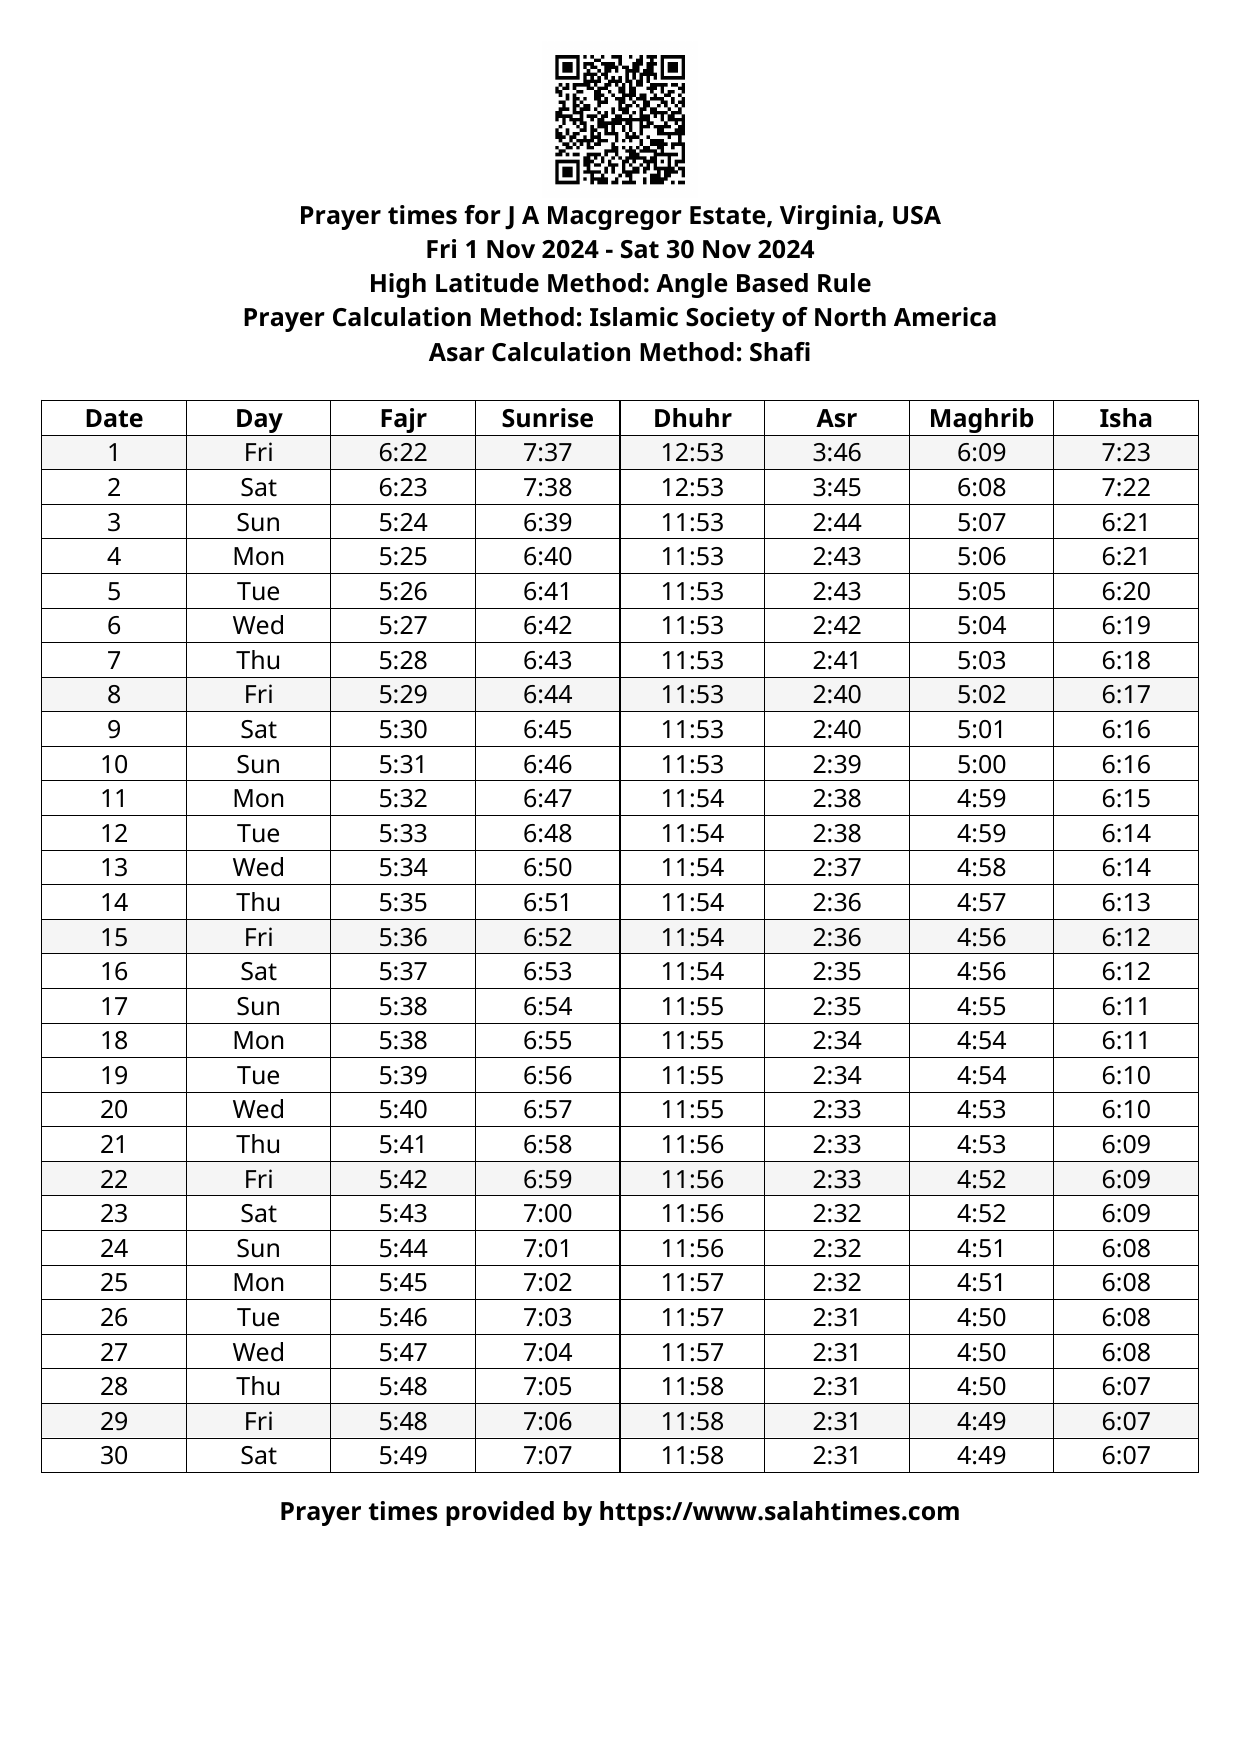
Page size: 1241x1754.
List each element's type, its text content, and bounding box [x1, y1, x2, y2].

table_cell 2:31 [765, 1369, 909, 1403]
text High Latitude Method: Angle Based Rule [42, 266, 1198, 300]
table_cell 6:46 [476, 747, 619, 780]
table_cell 4:58 [910, 851, 1053, 884]
table_cell 4:49 [910, 1439, 1053, 1472]
table_cell 2:36 [765, 885, 909, 919]
table_cell 5:36 [331, 920, 475, 953]
table_cell 6:55 [476, 1024, 619, 1057]
table_cell Sun [187, 1231, 330, 1264]
table_cell Sun [187, 747, 330, 780]
table_cell 7:03 [476, 1300, 619, 1334]
table_cell Sat [187, 954, 330, 988]
table_cell Wed [187, 1335, 330, 1368]
table_cell 6:08 [1054, 1300, 1198, 1334]
table_cell 18 [42, 1024, 186, 1057]
table_cell 5:04 [910, 609, 1053, 642]
table_cell 5:39 [331, 1058, 475, 1092]
table_cell 11:57 [621, 1266, 764, 1299]
table_cell 6:15 [1054, 781, 1198, 815]
table_cell 2:38 [765, 781, 909, 815]
table_cell 6:08 [910, 470, 1053, 504]
table_cell 5:32 [331, 781, 475, 815]
table_cell 2:38 [765, 816, 909, 849]
table_cell 4:56 [910, 954, 1053, 988]
table_cell Fri [187, 1404, 330, 1437]
table_cell 6:11 [1054, 989, 1198, 1022]
table_cell 4:57 [910, 885, 1053, 919]
table_cell 6:08 [1054, 1266, 1198, 1299]
table_cell 1 [42, 436, 186, 469]
table_cell 11:54 [621, 851, 764, 884]
table_cell 2:31 [765, 1439, 909, 1472]
table_cell 6:14 [1054, 816, 1198, 849]
table_cell 3:46 [765, 436, 909, 469]
table_cell 30 [42, 1439, 186, 1472]
table_cell 4:59 [910, 816, 1053, 849]
table_cell 6:09 [1054, 1162, 1198, 1195]
table_cell 8 [42, 678, 186, 711]
table_cell Tue [187, 1058, 330, 1092]
text Prayer times for J A Macgregor Estate, Virginia, USA [42, 198, 1198, 232]
table_cell 2:35 [765, 954, 909, 988]
table_cell 7:38 [476, 470, 619, 504]
table_cell Thu [187, 1369, 330, 1403]
table_cell 5:48 [331, 1369, 475, 1403]
table_cell 11:53 [621, 747, 764, 780]
table_cell Thu [187, 885, 330, 919]
table_cell 6:14 [1054, 851, 1198, 884]
table_cell 3 [42, 505, 186, 538]
table_cell 7:05 [476, 1369, 619, 1403]
table_cell 6:08 [1054, 1335, 1198, 1368]
table_cell 2:34 [765, 1024, 909, 1057]
table_cell 5:02 [910, 678, 1053, 711]
table_cell Mon [187, 1024, 330, 1057]
table_cell 21 [42, 1127, 186, 1161]
table_cell 5:35 [331, 885, 475, 919]
table_cell 2:35 [765, 989, 909, 1022]
table_cell 12:53 [621, 436, 764, 469]
table_cell 2:40 [765, 678, 909, 711]
table_cell Sat [187, 712, 330, 746]
table_cell 29 [42, 1404, 186, 1437]
table_cell 6:08 [1054, 1231, 1198, 1264]
table_cell 11:55 [621, 1093, 764, 1126]
table_cell 5:44 [331, 1231, 475, 1264]
table_cell 2:32 [765, 1196, 909, 1230]
table_cell 4:50 [910, 1300, 1053, 1334]
table_header Fajr [331, 401, 475, 434]
table_cell 5:38 [331, 1024, 475, 1057]
table_cell 11:53 [621, 574, 764, 607]
table_cell 4:52 [910, 1196, 1053, 1230]
table_cell 2:44 [765, 505, 909, 538]
table_cell 4:53 [910, 1127, 1053, 1161]
table_cell 11:56 [621, 1127, 764, 1161]
table_cell 6:58 [476, 1127, 619, 1161]
table_cell 5:06 [910, 539, 1053, 573]
table_cell 7:06 [476, 1404, 619, 1437]
table_cell 4:50 [910, 1335, 1053, 1368]
table_cell Mon [187, 539, 330, 573]
table_cell 14 [42, 885, 186, 919]
table_cell Wed [187, 1093, 330, 1126]
table_cell 6:13 [1054, 885, 1198, 919]
table_cell 2:31 [765, 1300, 909, 1334]
table_cell 11:58 [621, 1439, 764, 1472]
table_cell 7:00 [476, 1196, 619, 1230]
table_cell 6:41 [476, 574, 619, 607]
table_header Sunrise [476, 401, 619, 434]
table_cell 5:01 [910, 712, 1053, 746]
table_cell 2:32 [765, 1231, 909, 1264]
table_cell Tue [187, 816, 330, 849]
table_cell 6:17 [1054, 678, 1198, 711]
table_cell 6:44 [476, 678, 619, 711]
table_cell 11:54 [621, 954, 764, 988]
table_cell 4:54 [910, 1024, 1053, 1057]
table_cell 5:00 [910, 747, 1053, 780]
table_cell 6:45 [476, 712, 619, 746]
table_cell 6:39 [476, 505, 619, 538]
table_cell 11:54 [621, 816, 764, 849]
table_cell 12:53 [621, 470, 764, 504]
table_cell 4 [42, 539, 186, 573]
table_cell 11 [42, 781, 186, 815]
table_cell 11:58 [621, 1369, 764, 1403]
table_cell 5:24 [331, 505, 475, 538]
table_cell Fri [187, 436, 330, 469]
table_cell 5:34 [331, 851, 475, 884]
table_cell 25 [42, 1266, 186, 1299]
table_cell 4:50 [910, 1369, 1053, 1403]
table_cell 5:05 [910, 574, 1053, 607]
table_cell 7:04 [476, 1335, 619, 1368]
table_cell 6:52 [476, 920, 619, 953]
table_cell 5:40 [331, 1093, 475, 1126]
table_cell Thu [187, 1127, 330, 1161]
table_cell 6:19 [1054, 609, 1198, 642]
table_cell 11:55 [621, 989, 764, 1022]
table_cell 4:54 [910, 1058, 1053, 1092]
table_cell 23 [42, 1196, 186, 1230]
table_cell 11:53 [621, 643, 764, 677]
table_cell 5:48 [331, 1404, 475, 1437]
text Asar Calculation Method: Shafi [42, 334, 1198, 368]
table_cell 2:32 [765, 1266, 909, 1299]
table_cell 11:55 [621, 1024, 764, 1057]
table_cell 5:45 [331, 1266, 475, 1299]
table_cell 16 [42, 954, 186, 988]
table_cell 6:18 [1054, 643, 1198, 677]
table_cell 5:27 [331, 609, 475, 642]
table_cell 5:42 [331, 1162, 475, 1195]
table_cell Sat [187, 470, 330, 504]
table_cell 5:26 [331, 574, 475, 607]
table_cell 27 [42, 1335, 186, 1368]
table_header Asr [765, 401, 909, 434]
table_cell 5:28 [331, 643, 475, 677]
table_cell 12 [42, 816, 186, 849]
table_cell 7:07 [476, 1439, 619, 1472]
table_cell 15 [42, 920, 186, 953]
table_cell 11:57 [621, 1300, 764, 1334]
table_cell Sat [187, 1196, 330, 1230]
text Fri 1 Nov 2024 - Sat 30 Nov 2024 [42, 232, 1198, 266]
table_cell 6:09 [1054, 1196, 1198, 1230]
table_cell Fri [187, 920, 330, 953]
table_cell 2:43 [765, 539, 909, 573]
table_cell 5:49 [331, 1439, 475, 1472]
table_cell 6:07 [1054, 1404, 1198, 1437]
table_cell 4:51 [910, 1266, 1053, 1299]
table_cell 19 [42, 1058, 186, 1092]
table_cell 5:29 [331, 678, 475, 711]
table_cell 6:21 [1054, 505, 1198, 538]
table_cell 6:43 [476, 643, 619, 677]
table_cell 6:07 [1054, 1439, 1198, 1472]
table_cell 2:31 [765, 1404, 909, 1437]
table_cell 11:56 [621, 1231, 764, 1264]
table_cell 6:53 [476, 954, 619, 988]
text Prayer times provided by https://www.salahtimes.com [42, 1494, 1198, 1528]
table_cell 3:45 [765, 470, 909, 504]
table_header Dhuhr [621, 401, 764, 434]
table_cell 5:38 [331, 989, 475, 1022]
table_cell 6:09 [1054, 1127, 1198, 1161]
table_cell 6:16 [1054, 712, 1198, 746]
table_cell 6:11 [1054, 1024, 1198, 1057]
picture [542, 41, 699, 198]
table_cell 6:40 [476, 539, 619, 573]
table_cell 6:23 [331, 470, 475, 504]
table_cell 6:07 [1054, 1369, 1198, 1403]
table_cell 2:33 [765, 1127, 909, 1161]
table_cell 6:48 [476, 816, 619, 849]
table_cell Wed [187, 851, 330, 884]
table_cell 6:09 [910, 436, 1053, 469]
table_header Date [42, 401, 186, 434]
table_cell 6:12 [1054, 920, 1198, 953]
table_cell 2:40 [765, 712, 909, 746]
table_cell 6 [42, 609, 186, 642]
table_cell 11:54 [621, 920, 764, 953]
table_cell 28 [42, 1369, 186, 1403]
table_cell Wed [187, 609, 330, 642]
table_cell 2:33 [765, 1093, 909, 1126]
table_cell 11:55 [621, 1058, 764, 1092]
table_cell 4:51 [910, 1231, 1053, 1264]
table_cell 11:54 [621, 781, 764, 815]
table_cell 6:57 [476, 1093, 619, 1126]
table_cell 6:51 [476, 885, 619, 919]
table_cell 6:54 [476, 989, 619, 1022]
table_cell 6:16 [1054, 747, 1198, 780]
table_cell Sun [187, 989, 330, 1022]
table_cell 9 [42, 712, 186, 746]
table_cell Tue [187, 574, 330, 607]
table_cell 5:33 [331, 816, 475, 849]
table_header Isha [1054, 401, 1198, 434]
table_cell 7:37 [476, 436, 619, 469]
table_cell 6:12 [1054, 954, 1198, 988]
table_cell 20 [42, 1093, 186, 1126]
table_cell 7:23 [1054, 436, 1198, 469]
table_cell 6:59 [476, 1162, 619, 1195]
table_cell Sat [187, 1439, 330, 1472]
table_cell 4:55 [910, 989, 1053, 1022]
table_cell 4:49 [910, 1404, 1053, 1437]
table_cell 6:50 [476, 851, 619, 884]
table_cell 2:34 [765, 1058, 909, 1092]
table_cell 7:02 [476, 1266, 619, 1299]
table_cell 11:53 [621, 712, 764, 746]
table_cell 10 [42, 747, 186, 780]
table_cell 5:07 [910, 505, 1053, 538]
table_cell 7 [42, 643, 186, 677]
table_cell 11:54 [621, 885, 764, 919]
table_cell 11:57 [621, 1335, 764, 1368]
table_cell 6:56 [476, 1058, 619, 1092]
table_cell Mon [187, 781, 330, 815]
table_cell 2:39 [765, 747, 909, 780]
table_cell 5:43 [331, 1196, 475, 1230]
table_cell 11:53 [621, 678, 764, 711]
table_cell 2:43 [765, 574, 909, 607]
table_cell 2 [42, 470, 186, 504]
table_cell 6:20 [1054, 574, 1198, 607]
table_header Maghrib [910, 401, 1053, 434]
table_cell 5:31 [331, 747, 475, 780]
table_cell 5:30 [331, 712, 475, 746]
table_cell 6:10 [1054, 1093, 1198, 1126]
table_cell 11:53 [621, 609, 764, 642]
table_cell 4:53 [910, 1093, 1053, 1126]
table_cell 4:52 [910, 1162, 1053, 1195]
table_cell 7:01 [476, 1231, 619, 1264]
table_cell 4:59 [910, 781, 1053, 815]
table_cell 17 [42, 989, 186, 1022]
table_cell Tue [187, 1300, 330, 1334]
table_cell 11:56 [621, 1196, 764, 1230]
table_cell 5:47 [331, 1335, 475, 1368]
table_cell 11:53 [621, 505, 764, 538]
table_cell 22 [42, 1162, 186, 1195]
table_cell 13 [42, 851, 186, 884]
table_header Day [187, 401, 330, 434]
table_cell 2:42 [765, 609, 909, 642]
table_cell 26 [42, 1300, 186, 1334]
table_cell 5:25 [331, 539, 475, 573]
table_cell 5 [42, 574, 186, 607]
table_cell 2:33 [765, 1162, 909, 1195]
table_cell 2:41 [765, 643, 909, 677]
table_cell 6:42 [476, 609, 619, 642]
table_cell 6:47 [476, 781, 619, 815]
table_cell 6:21 [1054, 539, 1198, 573]
table_cell Fri [187, 1162, 330, 1195]
table_cell 2:36 [765, 920, 909, 953]
table_cell 4:56 [910, 920, 1053, 953]
table_cell 5:37 [331, 954, 475, 988]
table_cell 2:31 [765, 1335, 909, 1368]
table_cell 11:58 [621, 1404, 764, 1437]
text Prayer Calculation Method: Islamic Society of North America [42, 300, 1198, 334]
table_cell 2:37 [765, 851, 909, 884]
table_cell 11:56 [621, 1162, 764, 1195]
table_cell 5:41 [331, 1127, 475, 1161]
table_cell Fri [187, 678, 330, 711]
table_cell 7:22 [1054, 470, 1198, 504]
table_cell Sun [187, 505, 330, 538]
table_cell 5:46 [331, 1300, 475, 1334]
table_cell 6:22 [331, 436, 475, 469]
table_cell 6:10 [1054, 1058, 1198, 1092]
table_cell 11:53 [621, 539, 764, 573]
table_cell 24 [42, 1231, 186, 1264]
table_cell Mon [187, 1266, 330, 1299]
table_cell 5:03 [910, 643, 1053, 677]
table_cell Thu [187, 643, 330, 677]
